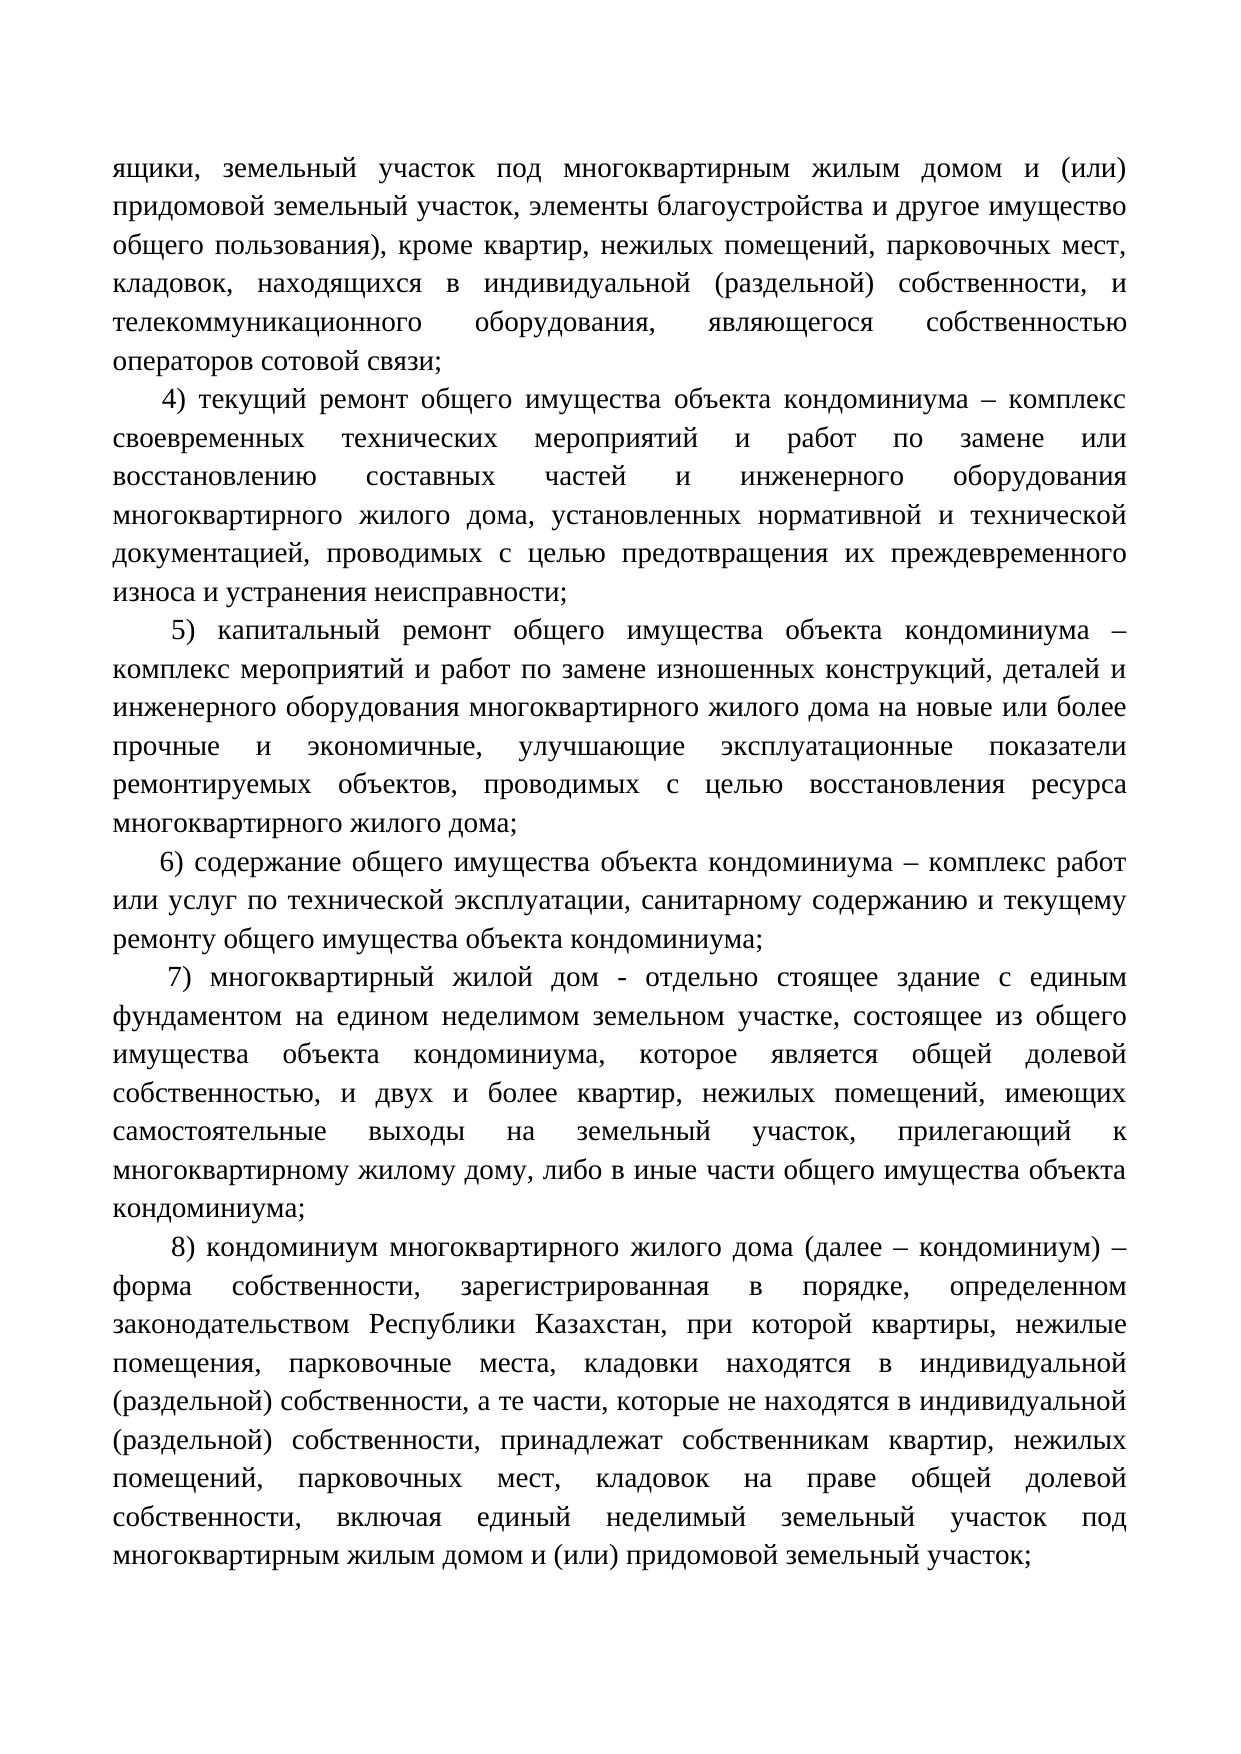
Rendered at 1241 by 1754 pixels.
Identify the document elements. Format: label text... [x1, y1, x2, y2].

text 7) многоквартирный жилой дом - отдельно стоящее здание с единым фундаментом на едином неделимом земельном участке, состоящее из общего имущества объекта кондоминиума, которое является общей долевой собственностью, и двух и более квартир, нежилых помещений, имеющих самостоятельные выходы на земельный участок, прилегающий к многоквартирному жилому дому, либо в иные части общего имущества объекта кондоминиума; [112, 959, 1128, 1224]
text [112, 150, 1128, 376]
text 6) содержание общего имущества объекта кондоминиума – комплекс работ или услуг по технической эксплуатации, санитарному содержанию и текущему ремонту общего имущества объекта кондоминиума; [112, 844, 1128, 954]
text 8) кондоминиум многоквартирного жилого дома (далее – кондоминиум) – форма собственности, зарегистрированная в порядке, определенном законодательством Республики Казахстан, при которой квартиры, нежилые помещения, парковочные места, кладовки находятся в индивидуальной (раздельной) собственности, а те части, которые не находятся в индивидуальной (раздельной) собственности, принадлежат собственникам квартир, нежилых помещений, парковочных мест, кладовок на праве общей долевой собственности, включая единый неделимый земельный участок под многоквартирным жилым домом и (или) придомовой земельный участок; [112, 1229, 1128, 1571]
text 4) текущий ремонт общего имущества объекта кондоминиума – комплекс своевременных технических мероприятий и работ по замене или восстановлению составных частей и инженерного оборудования многоквартирного жилого дома, установленных нормативной и технической документацией, проводимых с целью предотвращения их преждевременного износа и устранения неисправности; [112, 381, 1128, 607]
text 5) капитальный ремонт общего имущества объекта кондоминиума – комплекс мероприятий и работ по замене изношенных конструкций, деталей и инженерного оборудования многоквартирного жилого дома на новые или более прочные и экономичные, улучшающие эксплуатационные показатели ремонтируемых объектов, проводимых с целью восстановления ресурса многоквартирного жилого дома; [112, 612, 1128, 839]
